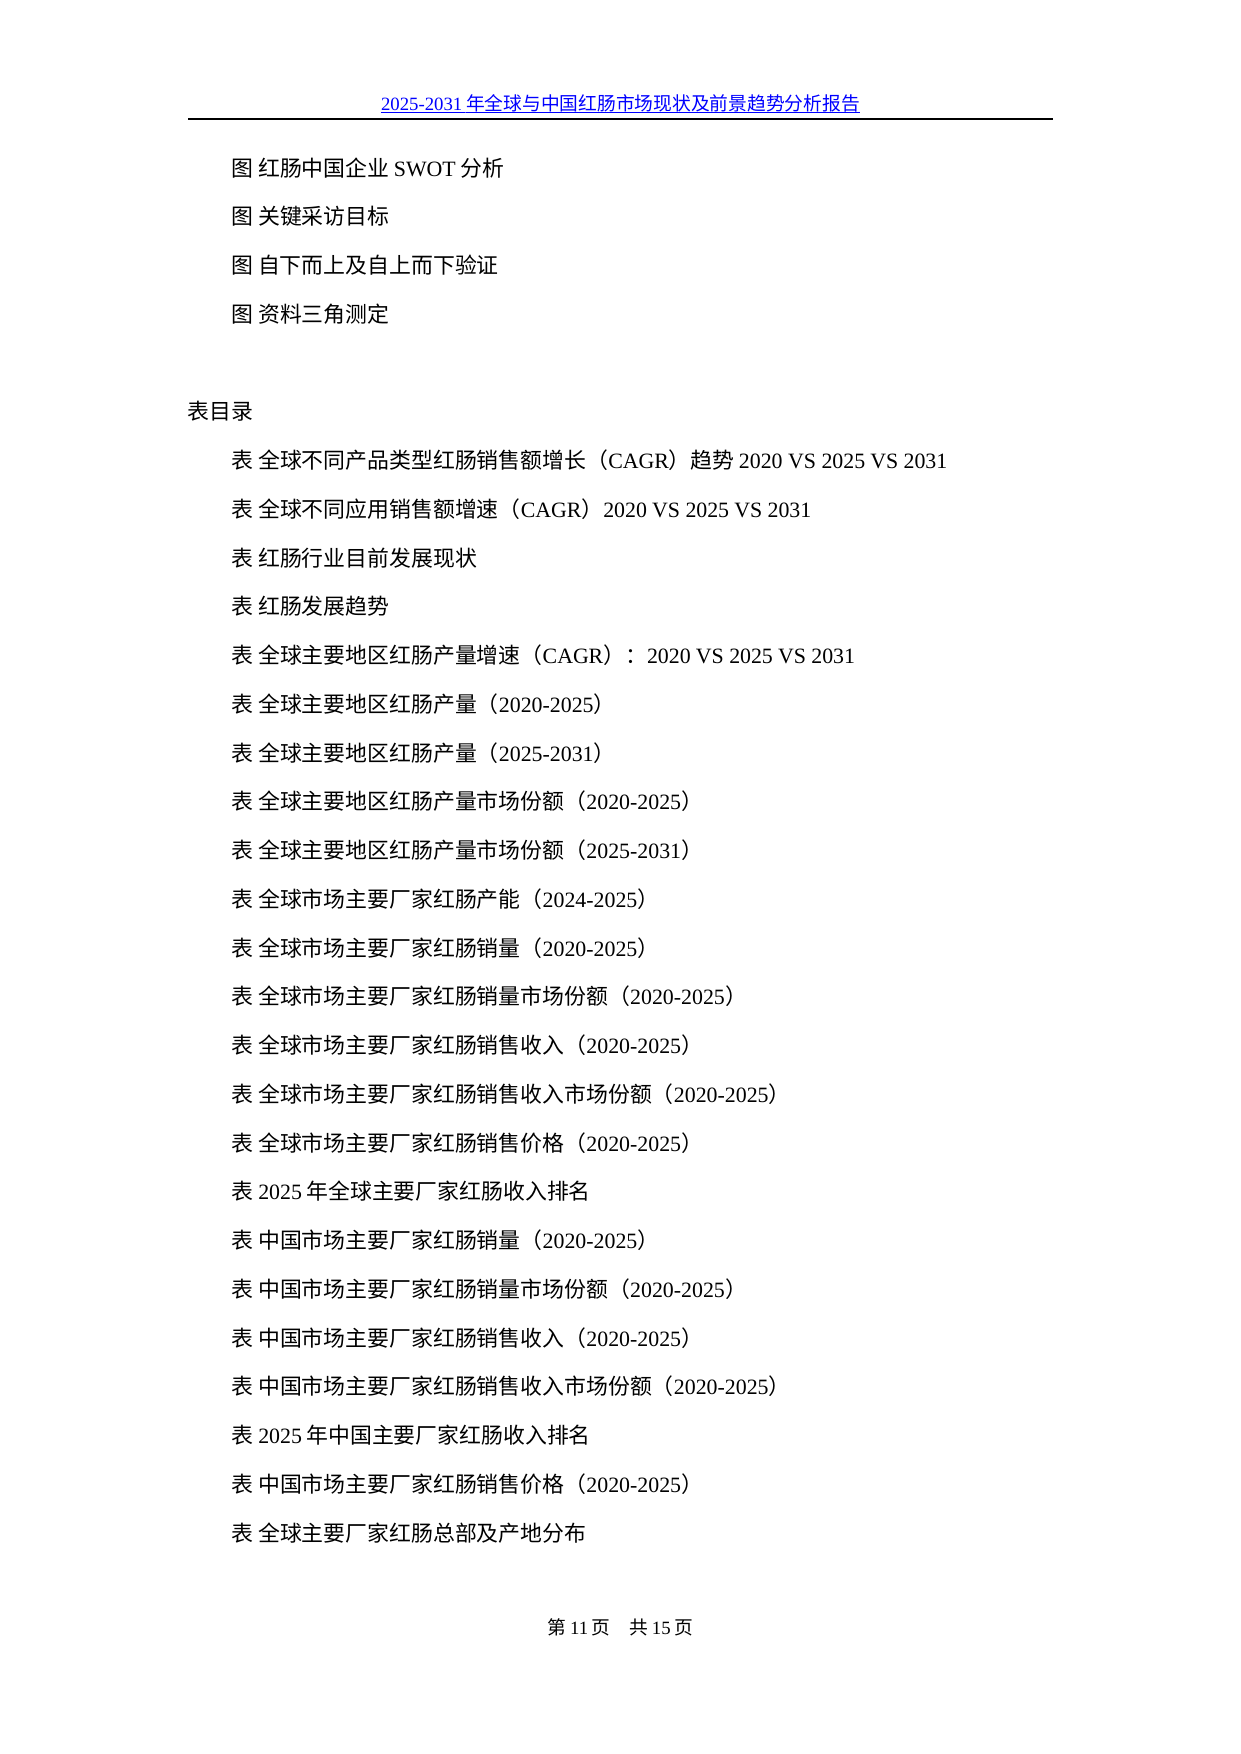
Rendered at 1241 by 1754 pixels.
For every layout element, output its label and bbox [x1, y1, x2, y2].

text [187, 150, 1053, 1548]
